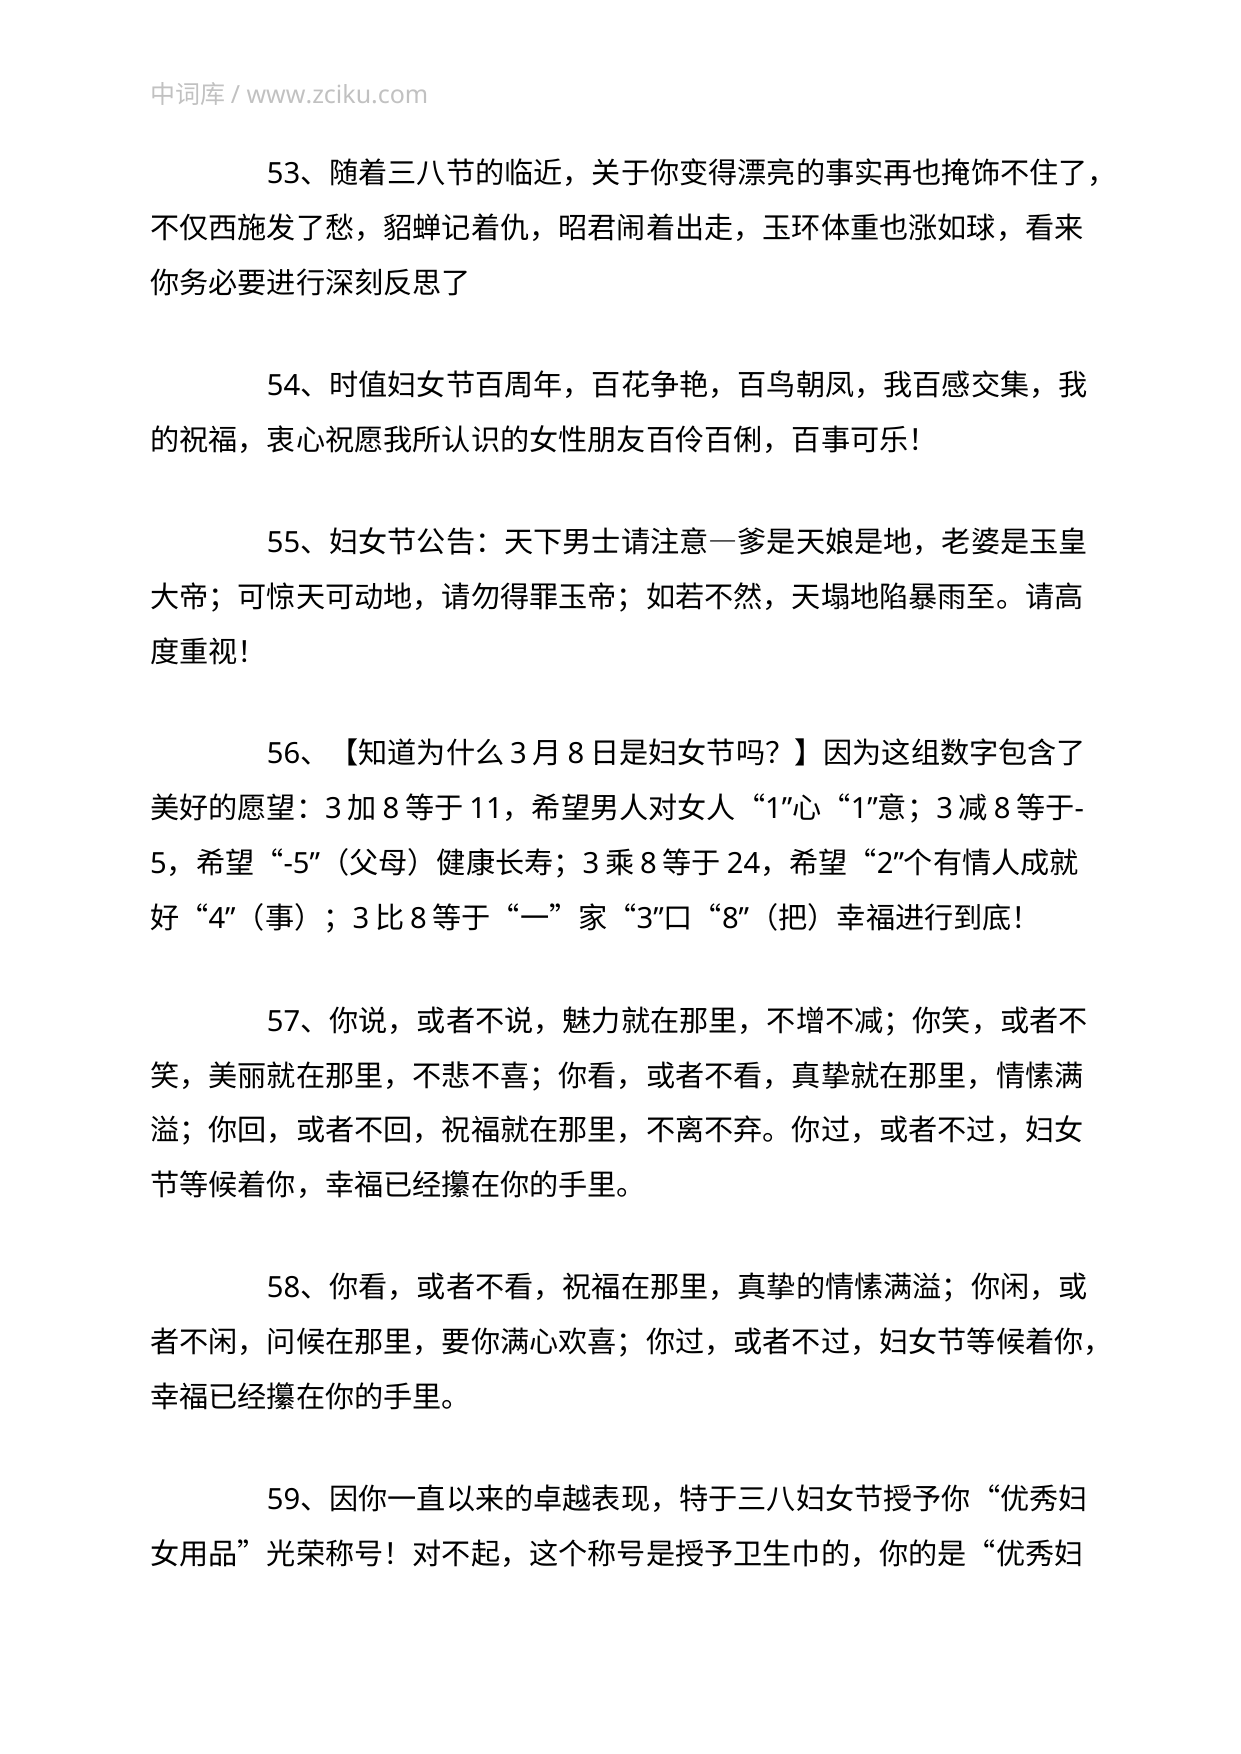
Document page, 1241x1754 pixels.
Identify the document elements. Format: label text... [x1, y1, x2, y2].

text 58、你看，或者不看，祝福在那里，真挚的情愫满溢；你闲，或者不闲，问候在那里，要你满心欢喜；你过，或者不过，妇女节等候着你，幸福已经攥在你的手里。 [150, 1264, 1090, 1416]
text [150, 1475, 1090, 1573]
text 56、【知道为什么3月8日是妇女节吗？】因为这组数字包含了美好的愿望：3加8等于11，希望男人对女人“1”心“1”意；3减8等于-5，希望“-5”（父母）健康长寿；3乘8等于24，希望“2”个有情人成就好“4”（事）；3比8等于“一”家“3”口“8”（把）幸福进行到底！ [150, 730, 1090, 937]
text 54、时值妇女节百周年，百花争艳，百鸟朝凤，我百感交集，我的祝福，衷心祝愿我所认识的女性朋友百伶百俐，百事可乐！ [150, 362, 1090, 459]
text 57、你说，或者不说，魅力就在那里，不增不减；你笑，或者不笑，美丽就在那里，不悲不喜；你看，或者不看，真挚就在那里，情愫满溢；你回，或者不回，祝福就在那里，不离不弃。你过，或者不过，妇女节等候着你，幸福已经攥在你的手里。 [150, 997, 1090, 1204]
text 53、随着三八节的临近，关于你变得漂亮的事实再也掩饰不住了，不仅西施发了愁，貂蝉记着仇，昭君闹着出走，玉环体重也涨如球，看来你务必要进行深刻反思了 [150, 150, 1090, 302]
text 55、妇女节公告：天下男士请注意—爹是天娘是地，老婆是玉皇大帝；可惊天可动地，请勿得罪玉帝；如若不然，天塌地陷暴雨至。请高度重视！ [150, 518, 1090, 671]
